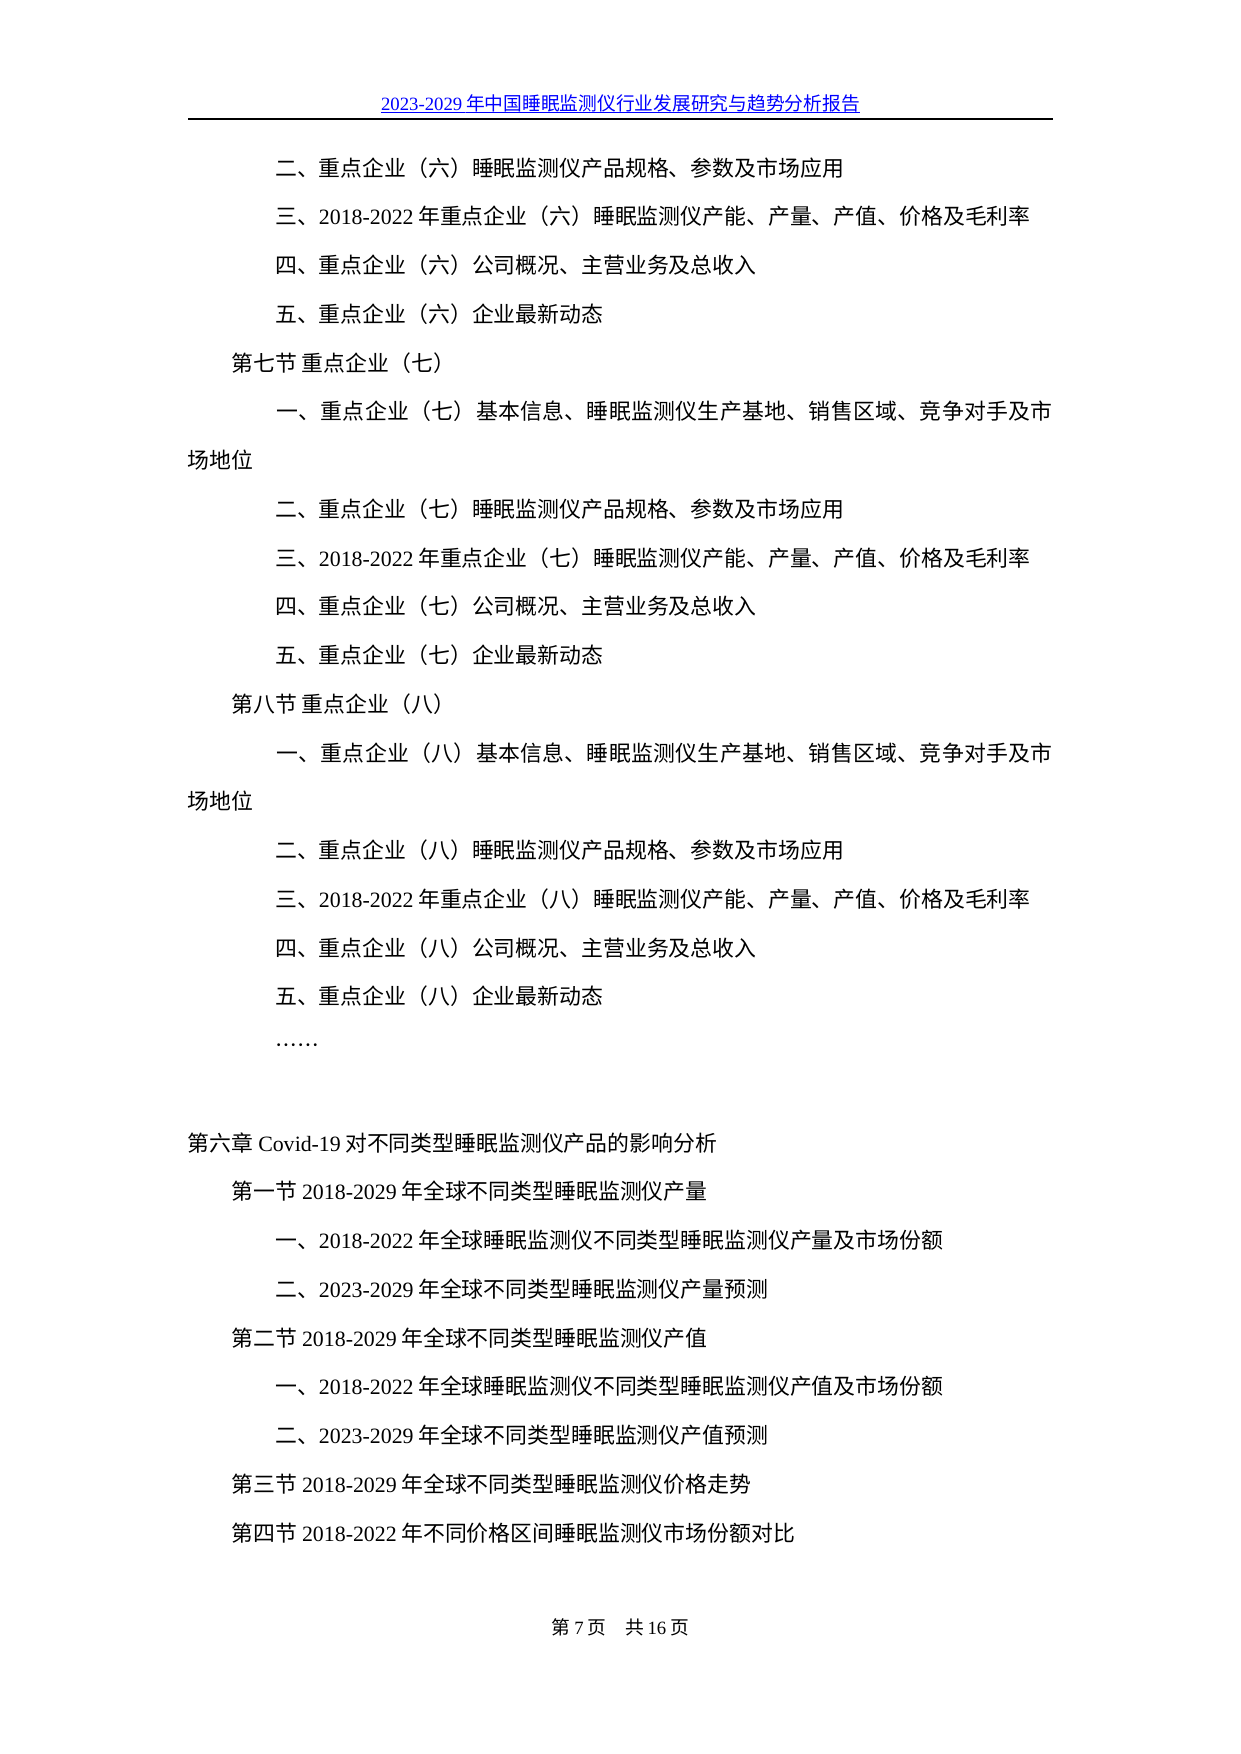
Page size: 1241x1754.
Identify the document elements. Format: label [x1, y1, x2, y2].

text [187, 150, 1053, 1548]
